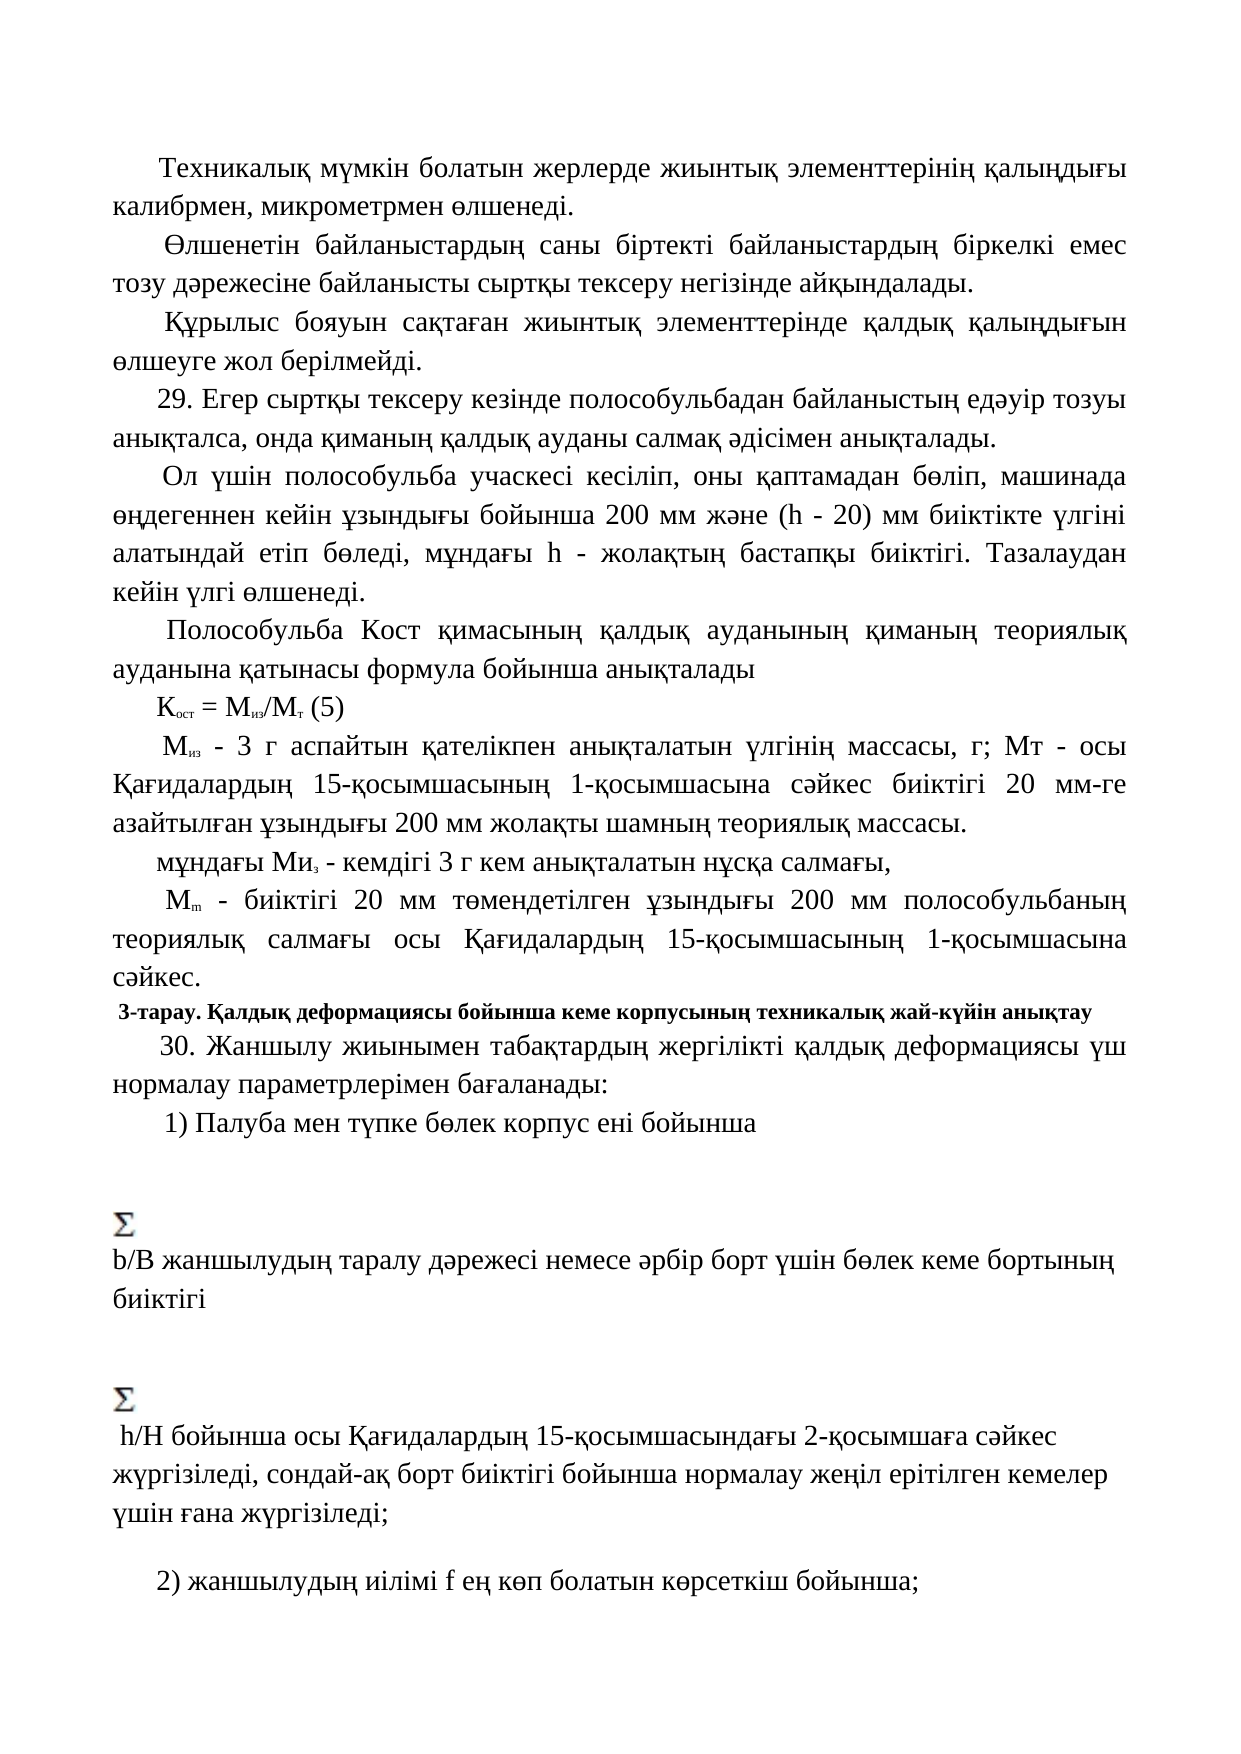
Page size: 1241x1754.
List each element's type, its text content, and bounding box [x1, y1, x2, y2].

text 2) жаншылудың иілімі f ең көп болатын көрсеткіш бойынша; [112, 1563, 1128, 1596]
text Техникалық мүмкін болатын жерлерде жиынтық элементтерінің қалыңдығы калибрмен, микрометрмен өлшенеді. [112, 150, 1128, 222]
picture [112, 1387, 138, 1414]
text Мm - биіктігі 20 мм төмендетілген ұзындығы 200 мм полособульбаның теориялық салмағы осы Қағидалардың 15-қосымшасының 1-қосымшасына сәйкес. [112, 882, 1128, 993]
text b/В жаншылудың таралу дәрежесі немесе әрбір борт үшін бөлек кеме бортының биіктігі [112, 1242, 1128, 1383]
text мұндағы Миз - кемдігі 3 г кем анықталатын нұсқа салмағы, [112, 844, 1128, 877]
text Ол үшін полособульба учаскесі кесіліп, оны қаптамадан бөліп, машинада өңдегеннен кейін ұзындығы бойынша 200 мм және (h - 20) мм биіктікте үлгіні алатындай етіп бөледі, мұндағы h - жолақтың бастапқы биіктігі. Тазалаудан кейін үлгі өлшенеді. [112, 458, 1128, 607]
text Полособульба Кост қимасының қалдық ауданының қиманың теориялық ауданына қатынасы формула бойынша анықталады [112, 612, 1128, 684]
text 30. Жаншылу жиынымен табақтардың жергілікті қалдық деформациясы үш нормалау параметрлерімен бағаланады: [112, 1028, 1128, 1100]
text Кост = Миз/Мт (5) [112, 689, 1128, 723]
text Құрылыс бояуын сақтаған жиынтық элементтерінде қалдық қалыңдығын өлшеуге жол берілмейді. [112, 304, 1128, 376]
text 1) Палуба мен түпке бөлек корпус ені бойынша [112, 1105, 1128, 1139]
text 29. Егер сыртқы тексеру кезінде полособульбадан байланыстың едәуір тозуы анықталса, онда қиманың қалдық ауданы салмақ әдісімен анықталады. [112, 381, 1128, 453]
text Миз - 3 г аспайтын қателікпен анықталатын үлгінің массасы, г; Мт - осы Қағидалардың 15-қосымшасының 1-қосымшасына сәйкес биіктігі 20 мм-ге азайтылған ұзындығы 200 мм жолақты шамның теориялық массасы. [112, 728, 1128, 839]
text Өлшенетін байланыстардың саны біртекті байланыстардың біркелкі емес тозу дәрежесіне байланысты сыртқы тексеру негізінде айқындалады. [112, 227, 1128, 299]
text 3-тарау. Қалдық деформациясы бойынша кеме корпусының техникалық жай-күйін анықтау [112, 998, 1128, 1024]
picture [112, 1211, 138, 1239]
text h/H бойынша осы Қағидалардың 15-қосымшасындағы 2-қосымшаға сәйкес жүргізіледі, сондай-ақ борт биіктігі бойынша нормалау жеңіл ерітілген кемелер үшін ғана жүргізіледі; [112, 1418, 1128, 1559]
